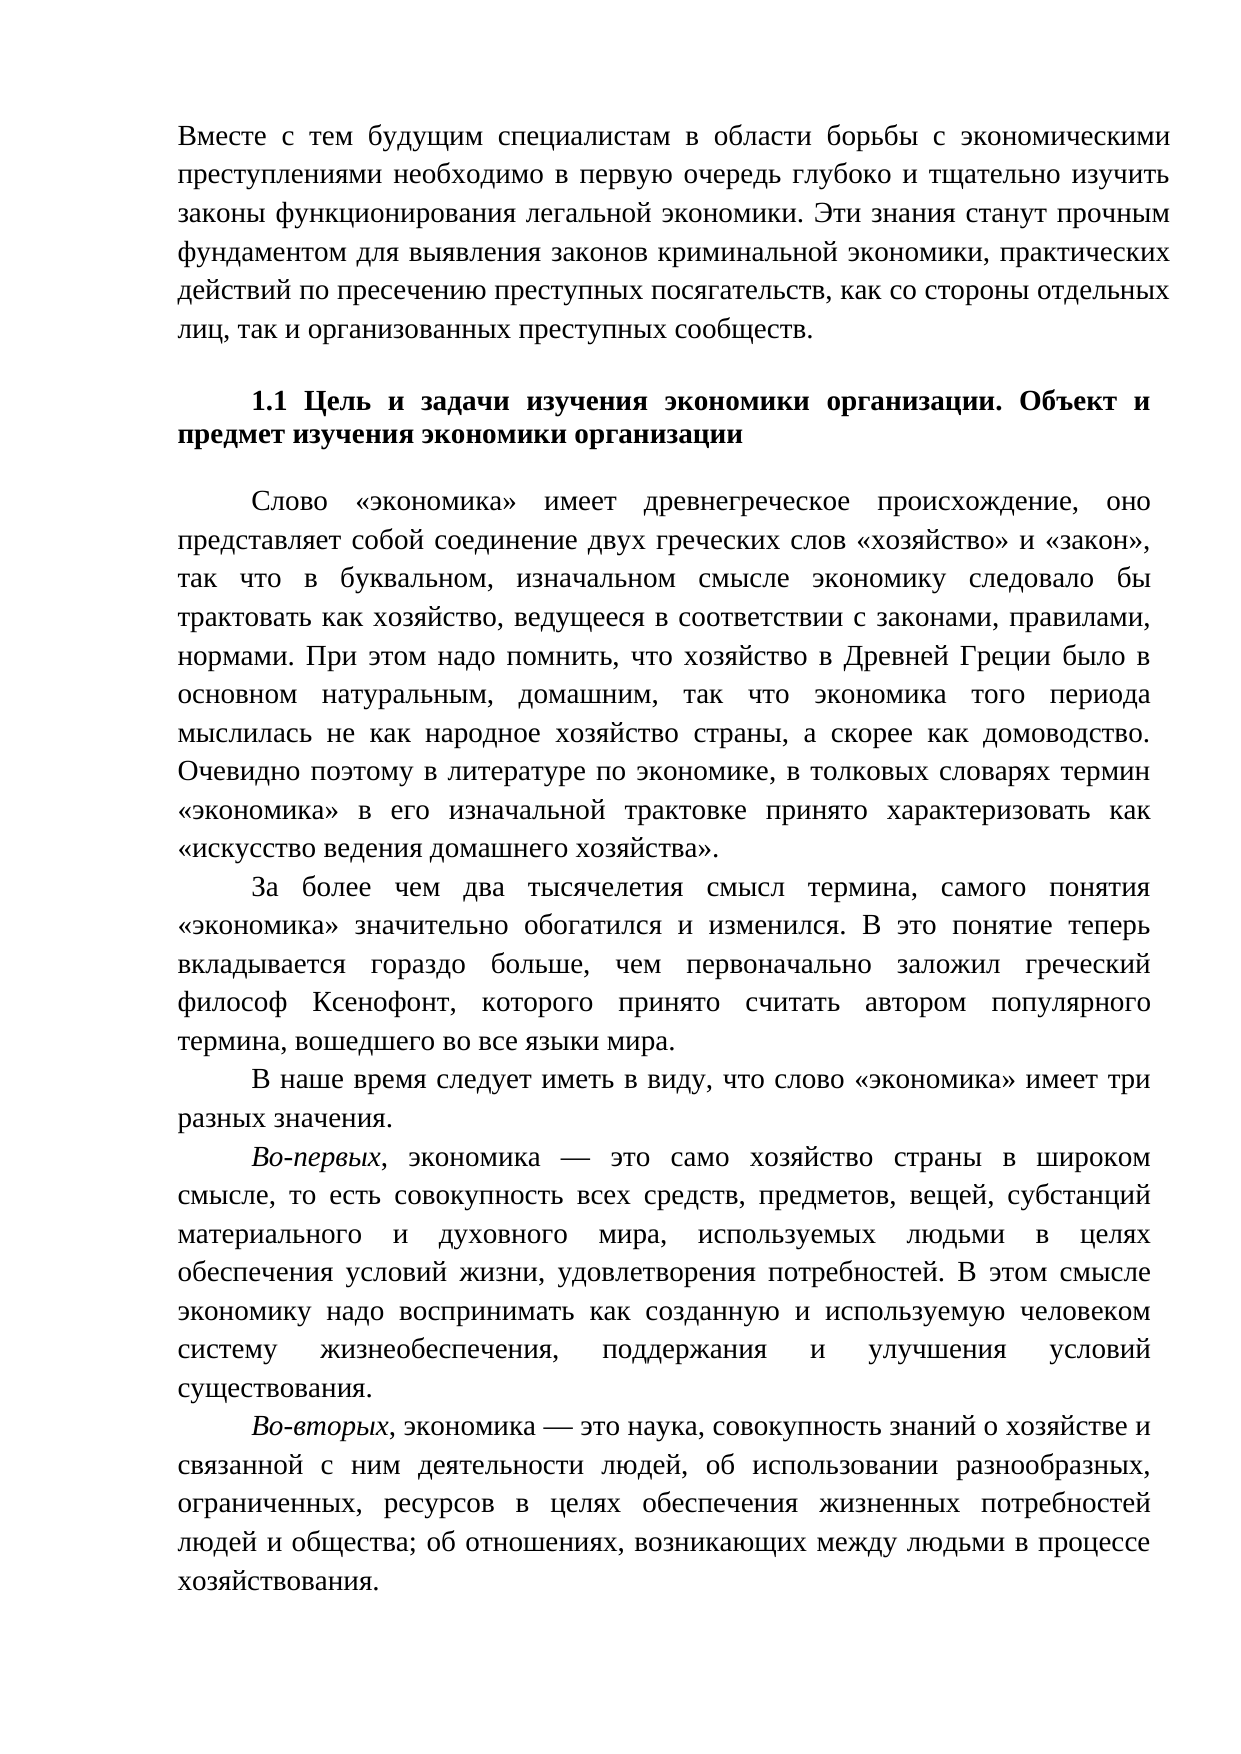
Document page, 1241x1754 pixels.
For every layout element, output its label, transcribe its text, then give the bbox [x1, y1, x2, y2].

text 1.1 Цель и задачи изучения экономики организации. Объект и предмет изучения экономики организации [177, 383, 1152, 450]
text Слово «экономика» имеет древнегреческое происхождение, оно представляет собой соединение двух греческих слов «хозяйство» и «закон», так что в буквальном, изначальном смысле экономику следовало бы трактовать как хозяйство, ведущееся в соответствии с законами, правилами, нормами. При этом надо помнить, что хозяйство в Древней Греции было в основном натуральным, домашним, так что экономика того периода мыслилась не как народное хозяйство страны, а скорее как домоводство. Очевидно поэтому в литературе по экономике, в толковых словарях термин «экономика» в его изначальной трактовке принято характеризовать как «искусство ведения домашнего хозяйства». [177, 483, 1152, 864]
text За более чем два тысячелетия смысл термина, самого понятия «экономика» значительно обогатился и изменился. В это понятие теперь вкладывается гораздо больше, чем первоначально заложил греческий философ Ксенофонт, которого принято считать автором популярного термина, вошедшего во все языки мира. [177, 869, 1152, 1057]
text В наше время следует иметь в виду, что слово «экономика» имеет три разных значения. [177, 1062, 1152, 1134]
text Во-вторых, экономика — это наука, совокупность знаний о хозяйстве и связанной с ним деятельности людей, об использовании разнообразных, ограниченных, ресурсов в целях обеспечения жизненных потребностей людей и общества; об отношениях, возникающих между людьми в процессе хозяйствования. [177, 1408, 1152, 1596]
text Вместе с тем будущим специалистам в области борьбы с экономическими преступлениями необходимо в первую очередь глубоко и тщательно изучить законы функционирования легальной экономики. Эти знания станут прочным фундаментом для выявления законов криминальной экономики, практических действий по пресечению преступных посягательств, как со стороны отдельных лиц, так и организованных преступных сообществ. [177, 118, 1171, 344]
text Во-первых, экономика — это само хозяйство страны в широком смысле, то есть совокупность всех средств, предметов, вещей, субстанций материального и духовного мира, используемых людьми в целях обеспечения условий жизни, удовлетворения потребностей. В этом смысле экономику надо воспринимать как созданную и используемую человеком систему жизнеобеспечения, поддержания и улучшения условий существования. [177, 1139, 1152, 1403]
